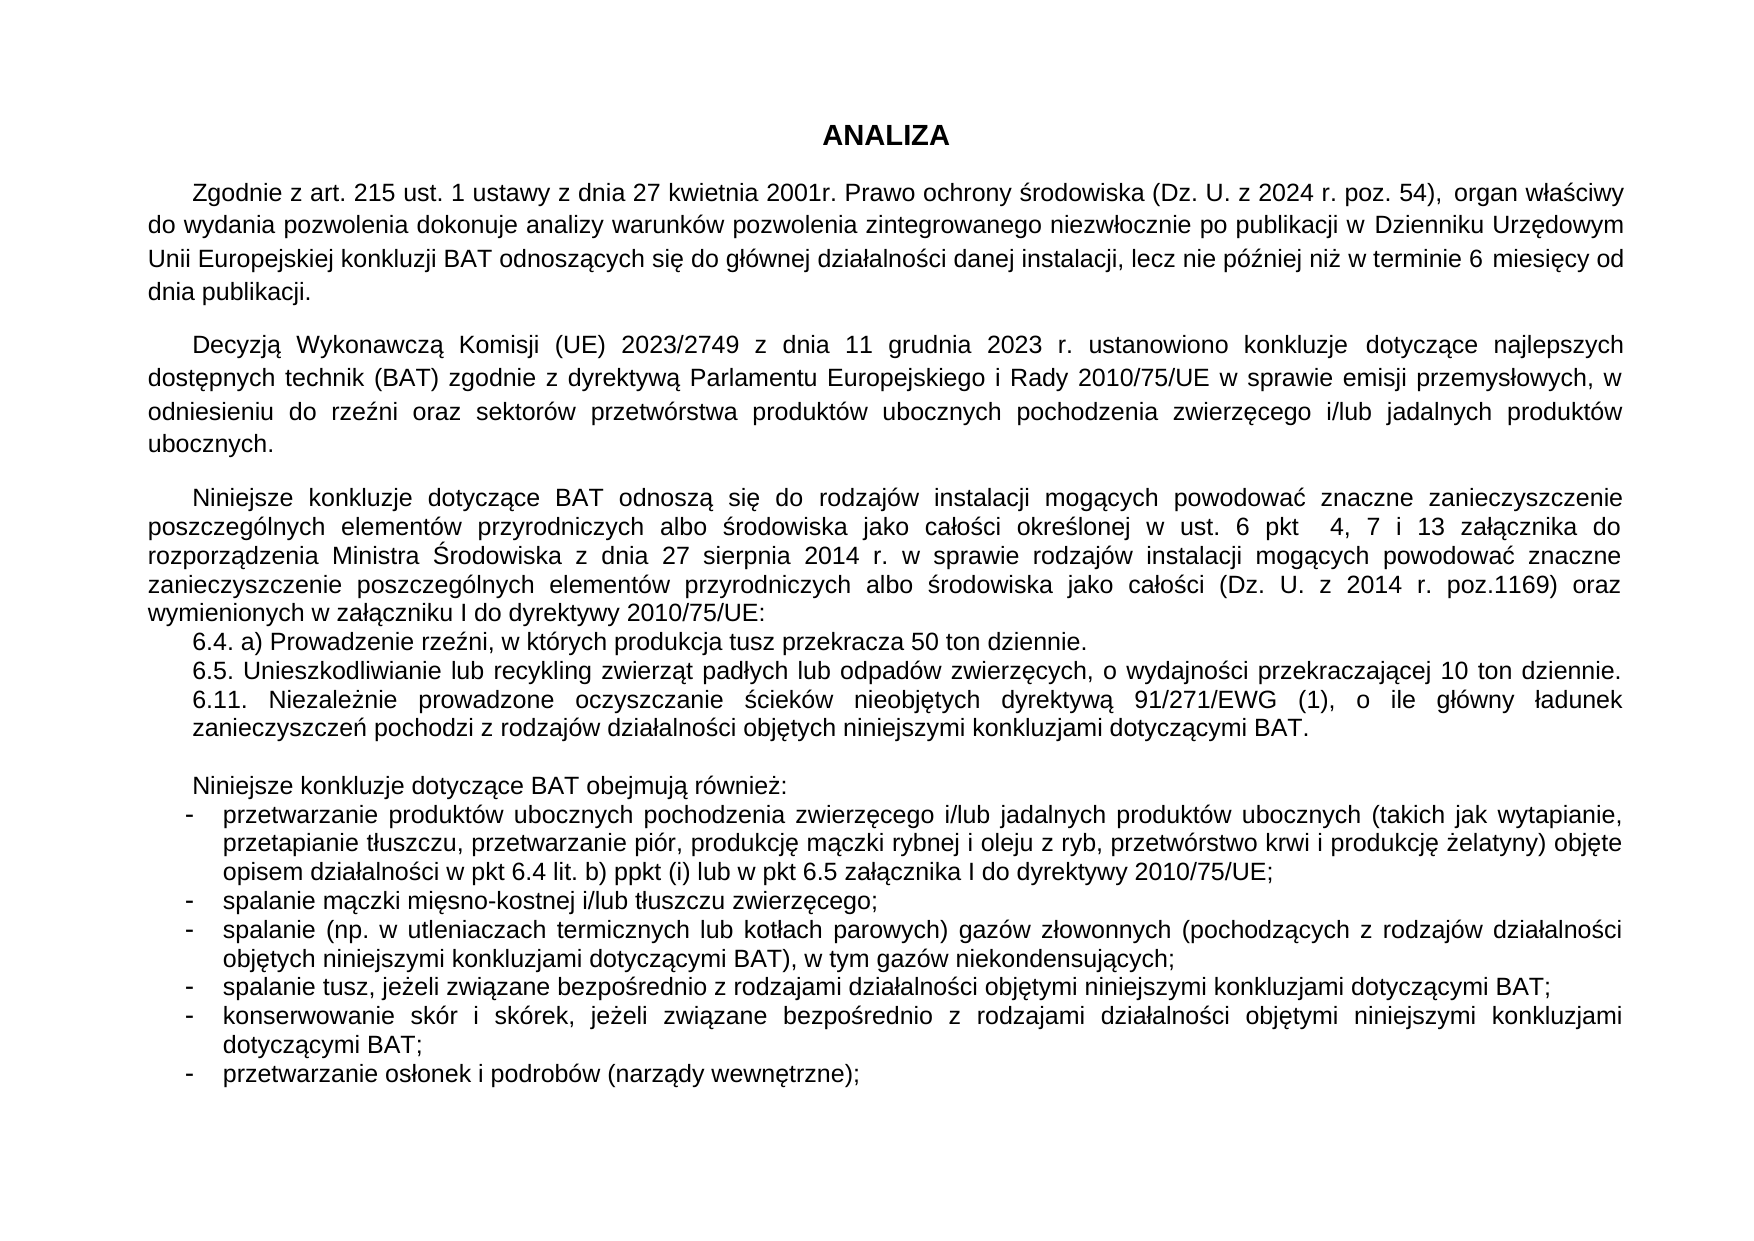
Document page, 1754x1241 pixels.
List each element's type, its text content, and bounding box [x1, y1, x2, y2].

text Decyzją Wykonawczą Komisji (UE) 2023/2749 z dnia 11 grudnia 2023 r. ustanowiono konkluzje dotyczące najlepszych dostępnych technik (BAT) zgodnie z dyrektywą Parlamentu Europejskiego i Rady 2010/75/UE w sprawie emisji przemysłowych, w odniesieniu do rzeźni oraz sektorów przetwórstwa produktów ubocznych pochodzenia zwierzęcego i/lub jadalnych produktów ubocznych. [148, 330, 1624, 458]
text Zgodnie z art. 215 ust. 1 ustawy z dnia 27 kwietnia 2001r. Prawo ochrony środowiska (Dz. U. z 2024 r. poz. 54), organ właściwy do wydania pozwolenia dokonuje analizy warunków pozwolenia zintegrowanego niezwłocznie po publikacji w Dzienniku Urzędowym Unii Europejskiej konkluzji BAT odnoszących się do głównej działalności danej instalacji, lecz nie później niż w terminie 6 miesięcy od dnia publikacji. [148, 177, 1624, 305]
text Niniejsze konkluzje dotyczące BAT obejmują również: [148, 771, 1624, 799]
list spalanie mączki mięsno-kostnej i/lub tłuszczu zwierzęcego; [185, 886, 1624, 915]
text ANALIZA [148, 118, 1624, 152]
text 6.4. a) Prowadzenie rzeźni, w których produkcja tusz przekracza 50 ton dziennie. [148, 627, 1624, 656]
list spalanie (np. w utleniaczach termicznych lub kotłach parowych) gazów złowonnych (pochodzących z rodzajów działalności objętych niniejszymi konkluzjami dotyczącymi BAT), w tym gazów niekondensujących; [185, 915, 1624, 972]
list spalanie tusz, jeżeli związane bezpośrednio z rodzajami działalności objętymi niniejszymi konkluzjami dotyczącymi BAT; [185, 972, 1624, 1001]
list przetwarzanie osłonek i podrobów (narządy wewnętrzne); [185, 1059, 1624, 1088]
list konserwowanie skór i skórek, jeżeli związane bezpośrednio z rodzajami działalności objętymi niniejszymi konkluzjami dotyczącymi BAT; [185, 1001, 1624, 1059]
text Niniejsze konkluzje dotyczące BAT odnoszą się do rodzajów instalacji mogących powodować znaczne zanieczyszczenie poszczególnych elementów przyrodniczych albo środowiska jako całości określonej w ust. 6 pkt 4, 7 i 13 załącznika do rozporządzenia Ministra Środowiska z dnia 27 sierpnia 2014 r. w sprawie rodzajów instalacji mogących powodować znaczne zanieczyszczenie poszczególnych elementów przyrodniczych albo środowiska jako całości (Dz. U. z 2014 r. poz.1169) oraz wymienionych w załączniku I do dyrektywy 2010/75/UE: [148, 483, 1624, 627]
text 6.5. Unieszkodliwianie lub recykling zwierząt padłych lub odpadów zwierzęcych, o wydajności przekraczającej 10 ton dziennie. 6.11. Niezależnie prowadzone oczyszczanie ścieków nieobjętych dyrektywą 91/271/EWG (1), o ile główny ładunek zanieczyszczeń pochodzi z rodzajów działalności objętych niniejszymi konkluzjami dotyczącymi BAT. [192, 656, 1624, 742]
list przetwarzanie produktów ubocznych pochodzenia zwierzęcego i/lub jadalnych produktów ubocznych (takich jak wytapianie, przetapianie tłuszczu, przetwarzanie piór, produkcję mączki rybnej i oleju z ryb, przetwórstwo krwi i produkcję żelatyny) objęte opisem działalności w pkt 6.4 lit. b) ppkt (i) lub w pkt 6.5 załącznika I do dyrektywy 2010/75/UE; [185, 799, 1624, 886]
